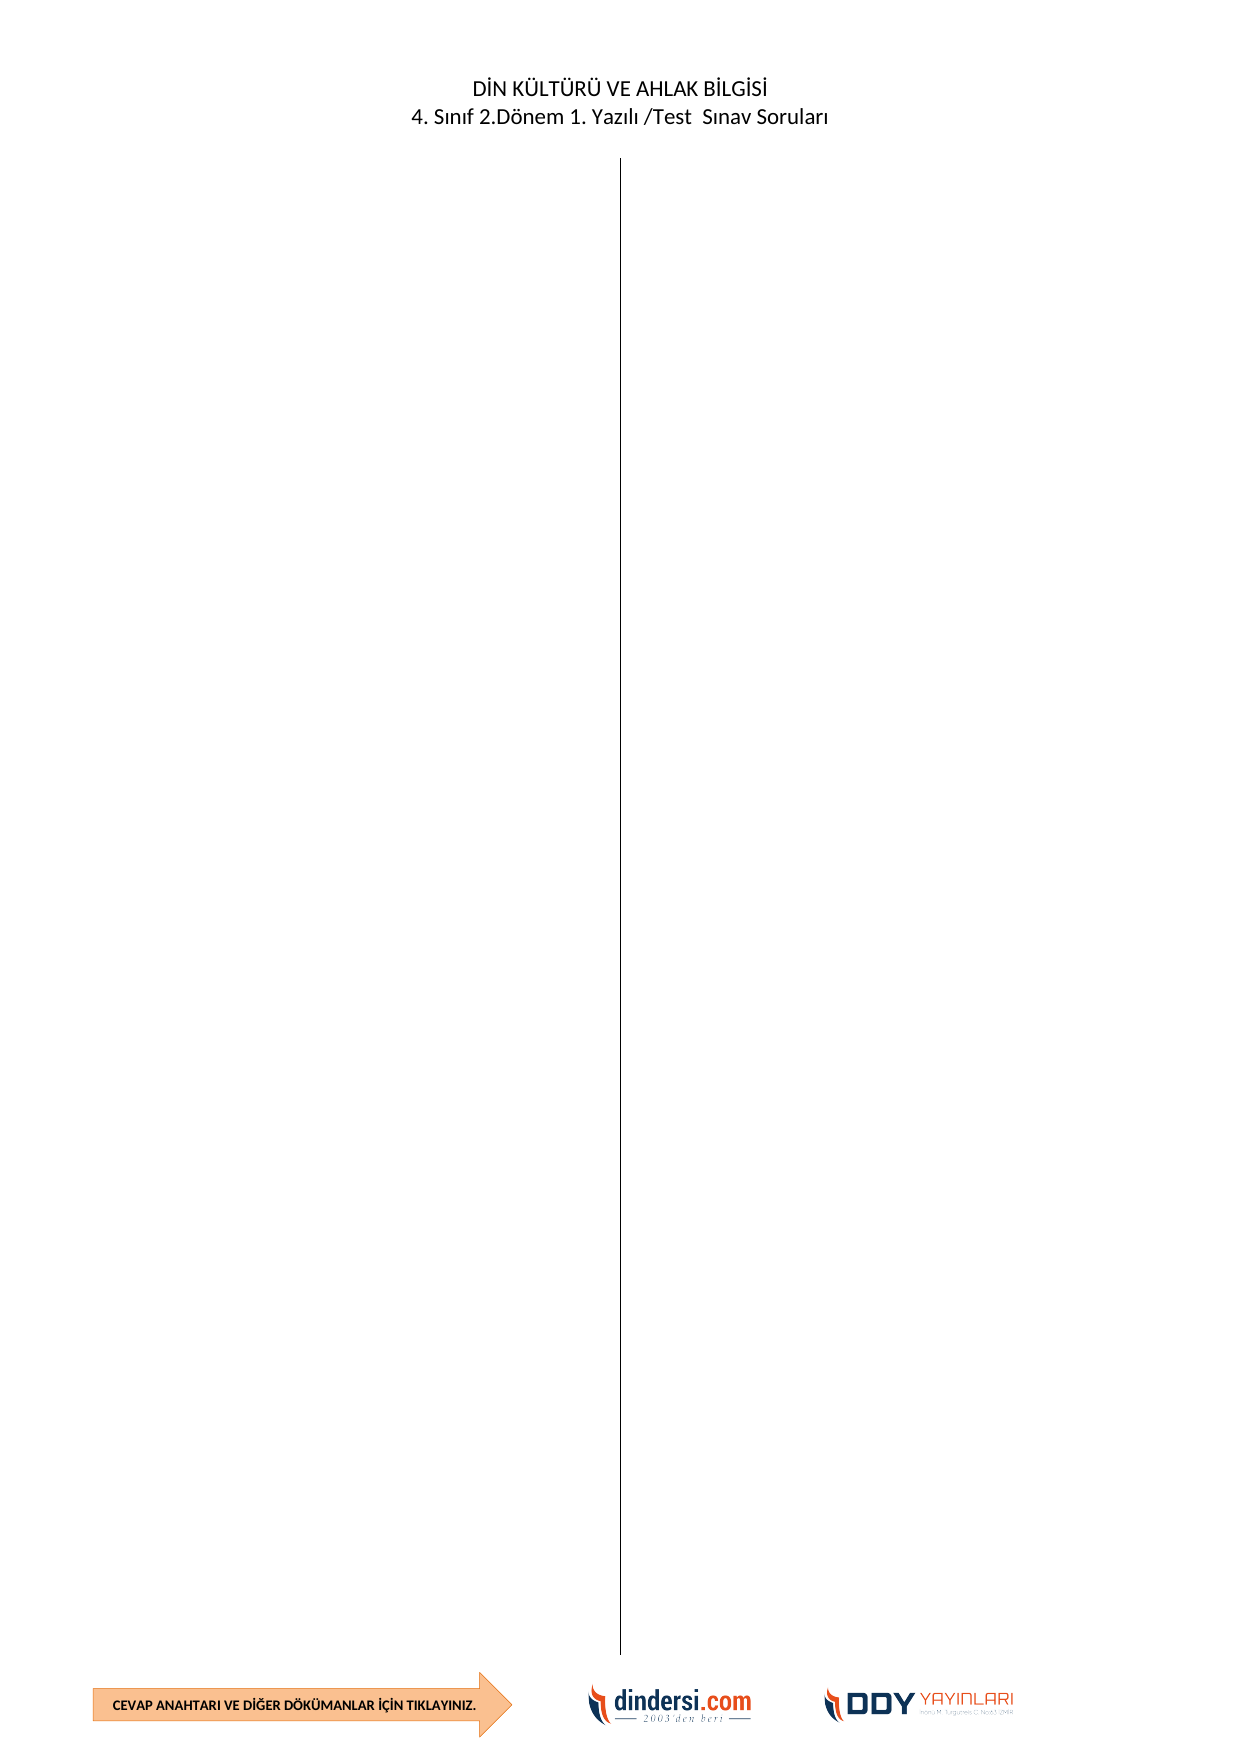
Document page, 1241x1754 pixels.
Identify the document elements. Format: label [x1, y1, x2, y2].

picture [824, 1687, 1014, 1724]
picture [588, 1683, 752, 1726]
